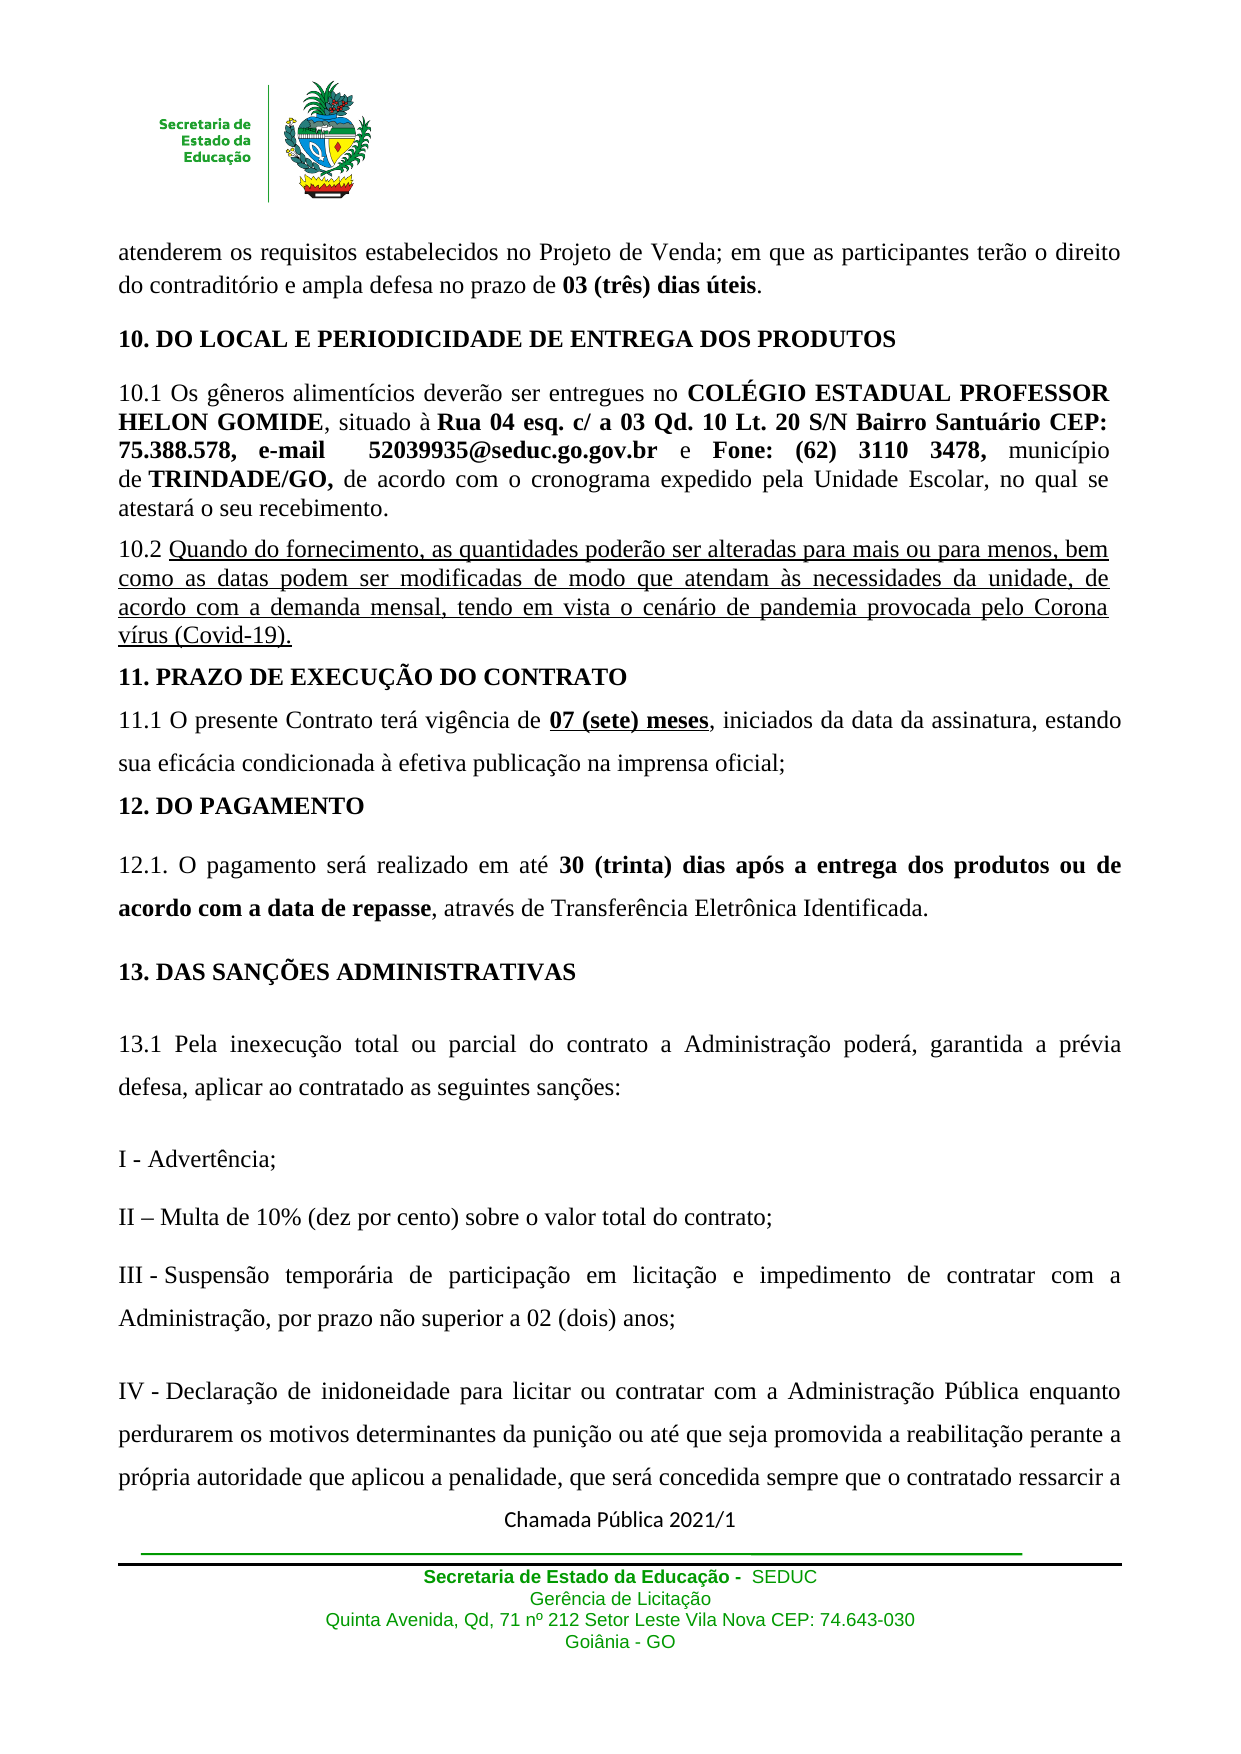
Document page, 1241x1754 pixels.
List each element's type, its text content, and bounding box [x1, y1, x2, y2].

text 10.2 Quando do fornecimento, as quantidades poderão ser alteradas para mais ou para menos, bem como as datas podem ser modificadas de modo que atendam às necessidades da unidade, de acordo com a demanda mensal, tendo em vista o cenário de pandemia provocada pelo Corona vírus (Covid-19). [118, 534, 1110, 588]
text 11. PRAZO DE EXECUÇÃO DO CONTRATO [118, 662, 1122, 690]
text 13. DAS SANÇÕES ADMINISTRATIVAS [118, 957, 1122, 986]
text III - Suspensão temporária de participação em licitação e impedimento de contratar com a Administração, por prazo não superior a 02 (dois) anos; [118, 1260, 1122, 1332]
text 10.1 Os gêneros alimentícios deverão ser entregues no COLÉGIO ESTADUAL PROFESSOR HELON GOMIDE, situado à Rua 04 esq. c/ a 03 Qd. 10 Lt. 20 S/N Bairro Santuário CEP: 75.388.578, e-mail 52039935@seduc.go.gov.br e Fone: (62) 3110 3478, município de TRINDADE/GO, de acordo com o cronograma expedido pela Unidade Escolar, no qual se atestará o seu recebimento. [118, 378, 1110, 522]
text 13.1 Pela inexecução total ou parcial do contrato a Administração poderá, garantida a prévia defesa, aplicar ao contratado as seguintes sanções: [118, 1029, 1122, 1101]
text 11.1 O presente Contrato terá vigência de 07 (sete) meses, iniciados da data da assinatura, estando sua eficácia condicionada à efetiva publicação na imprensa oficial; [118, 705, 1122, 777]
text I - Advertência; [118, 1144, 1122, 1173]
picture [118, 73, 412, 210]
text 10. DO LOCAL E PERIODICIDADE DE ENTREGA DOS PRODUTOS [118, 324, 1118, 353]
text 12. DO PAGAMENTO [118, 791, 1122, 820]
text 10.2 Quando do fornecimento, as quantidades poderão ser alteradas para mais ou para menos, bem como as datas podem ser modificadas de modo que atendam às necessidades da unidade, de acordo com a demanda mensal, tendo em vista o cenário de pandemia provocada pelo Corona vírus (Covid-19). [118, 589, 1110, 649]
text II – Multa de 10% (dez por cento) sobre o valor total do contrato; [118, 1202, 1122, 1231]
text 12.1. O pagamento será realizado em até 30 (trinta) dias após a entrega dos produtos ou de acordo com a data de repasse, através de Transferência Eletrônica Identificada. [118, 850, 1122, 922]
